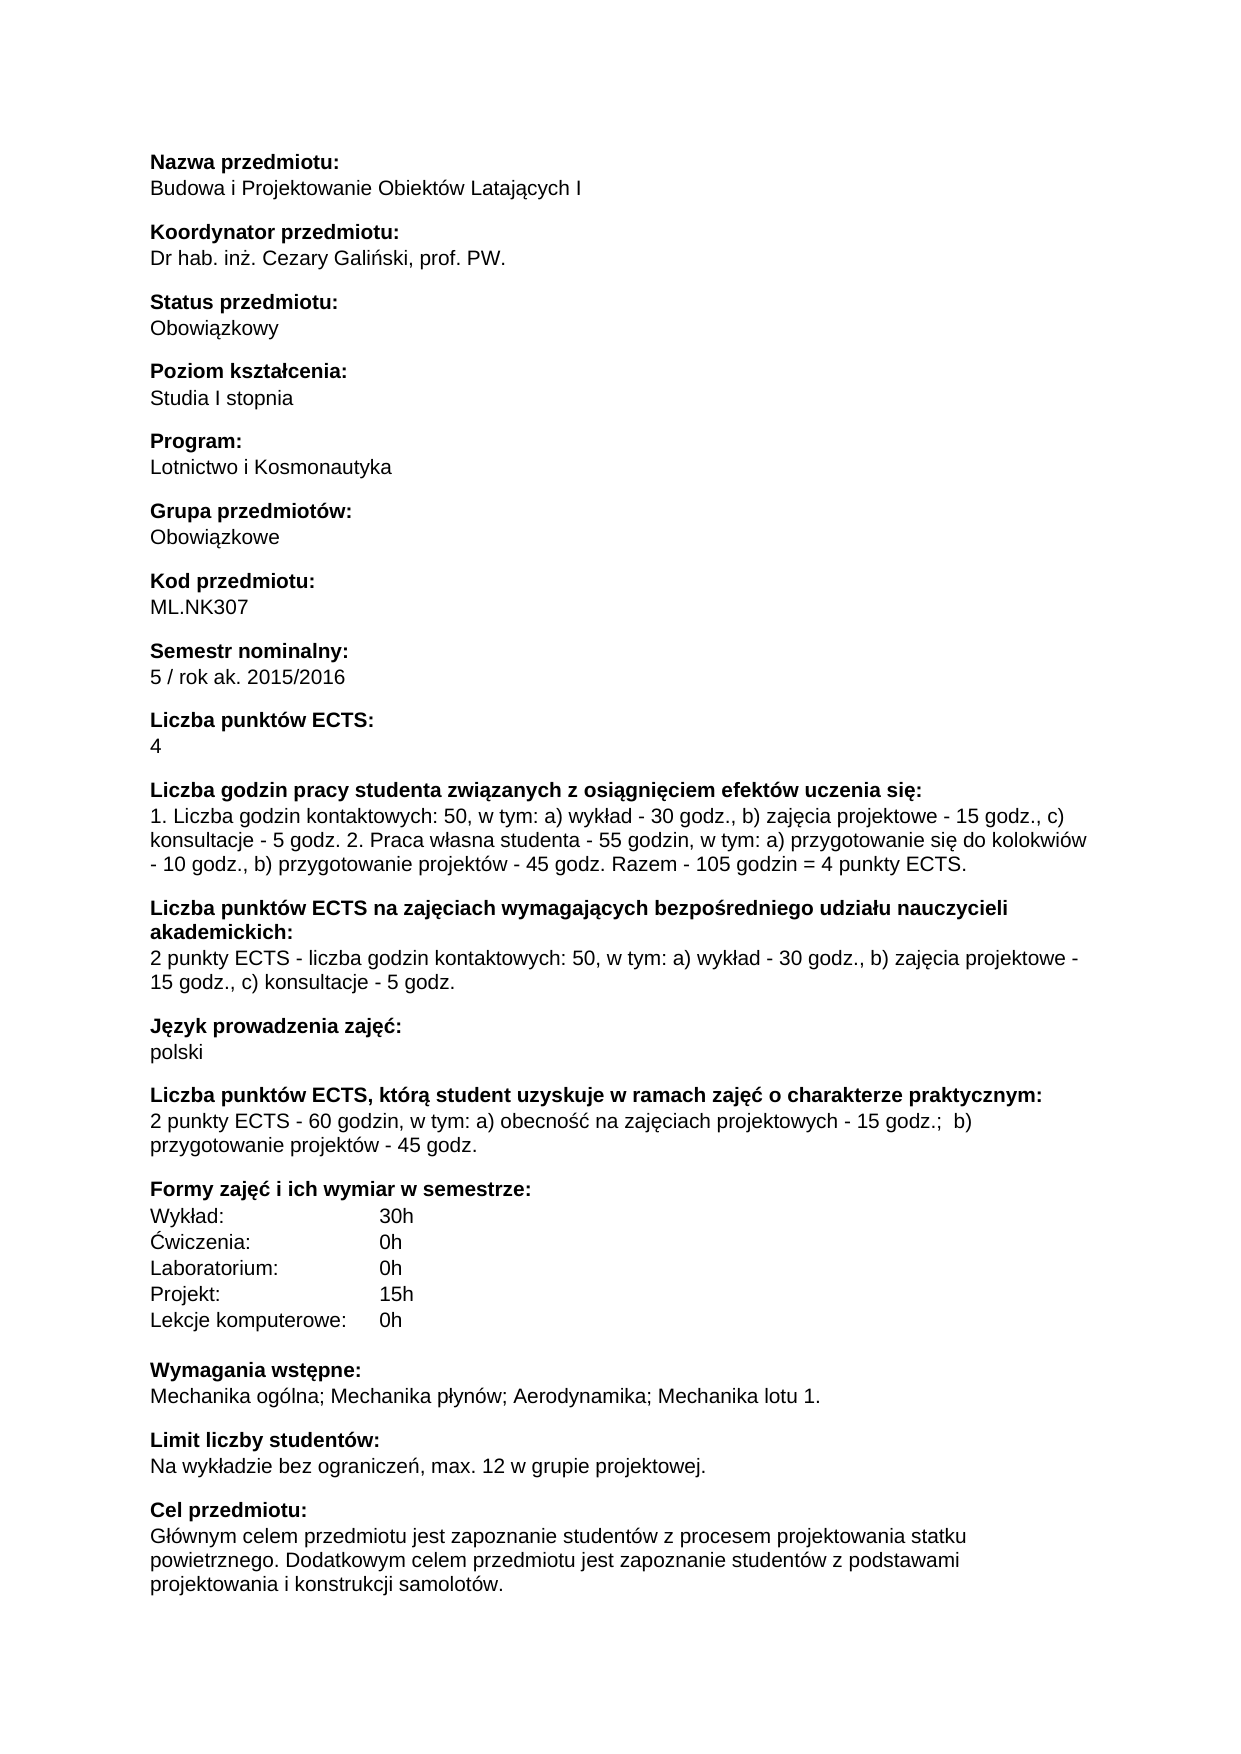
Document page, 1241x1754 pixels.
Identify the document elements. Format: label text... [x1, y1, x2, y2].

text Nazwa przedmiotu: [150, 150, 1090, 174]
text Dr hab. inż. Cezary Galiński, prof. PW. [150, 246, 1090, 270]
text 2 punkty ECTS - liczba godzin kontaktowych: 50, w tym: a) wykład - 30 godz., b) zajęcia projektowe - 15 godz., c) konsultacje - 5 godz. [150, 946, 1090, 994]
text 2 punkty ECTS - 60 godzin, w tym: a) obecność na zajęciach projektowych - 15 godz.; b) przygotowanie projektów - 45 godz. [150, 1109, 1090, 1157]
text Studia I stopnia [150, 385, 1090, 409]
text Na wykładzie bez ograniczeń, max. 12 w grupie projektowej. [150, 1454, 1090, 1478]
text Mechanika ogólna; Mechanika płynów; Aerodynamika; Mechanika lotu 1. [150, 1384, 1090, 1408]
table_cell 0h [369, 1228, 597, 1254]
text Głównym celem przedmiotu jest zapoznanie studentów z procesem projektowania statku powietrznego. Dodatkowym celem przedmiotu jest zapoznanie studentów z podstawami projektowania i konstrukcji samolotów. [150, 1523, 1090, 1595]
text Budowa i Projektowanie Obiektów Latających I [150, 176, 1090, 200]
table_cell Ćwiczenia: [140, 1230, 367, 1254]
text Język prowadzenia zajęć: [150, 1013, 1090, 1037]
table_cell 15h [369, 1280, 597, 1306]
text Liczba punktów ECTS, którą student uzyskuje w ramach zajęć o charakterze praktycznym: [150, 1083, 1090, 1107]
text Limit liczby studentów: [150, 1428, 1090, 1452]
table_header 30h [369, 1204, 597, 1228]
text Cel przedmiotu: [150, 1497, 1090, 1521]
table_cell 0h [369, 1254, 597, 1280]
text Liczba godzin pracy studenta związanych z osiągnięciem efektów uczenia się: [150, 778, 1090, 802]
text Lotnictwo i Kosmonautyka [150, 455, 1090, 479]
text Obowiązkowe [150, 525, 1090, 549]
table_header Wykład: [140, 1204, 367, 1228]
text 4 [150, 734, 1090, 758]
text Obowiązkowy [150, 316, 1090, 339]
text Program: [150, 429, 1090, 453]
text Kod przedmiotu: [150, 569, 1090, 593]
text Liczba punktów ECTS na zajęciach wymagających bezpośredniego udziału nauczycieli akademickich: [150, 896, 1090, 944]
text polski [150, 1039, 1090, 1063]
text 1. Liczba godzin kontaktowych: 50, w tym: a) wykład - 30 godz., b) zajęcia projektowe - 15 godz., c) konsultacje - 5 godz. 2. Praca własna studenta - 55 godzin, w tym: a) przygotowanie się do kolokwiów - 10 godz., b) przygotowanie projektów - 45 godz. Razem - 105 godzin = 4 punkty ECTS. [150, 804, 1090, 876]
text Grupa przedmiotów: [150, 499, 1090, 523]
text Poziom kształcenia: [150, 359, 1090, 383]
text Liczba punktów ECTS: [150, 708, 1090, 732]
text Status przedmiotu: [150, 289, 1090, 313]
table_cell Projekt: [140, 1282, 367, 1306]
text Wymagania wstępne: [150, 1358, 1090, 1382]
text Semestr nominalny: [150, 638, 1090, 662]
text Koordynator przedmiotu: [150, 220, 1090, 244]
text 5 / rok ak. 2015/2016 [150, 664, 1090, 688]
table_cell Lekcje komputerowe: [140, 1308, 367, 1332]
table_cell 0h [369, 1306, 597, 1332]
text Formy zajęć i ich wymiar w semestrze: [150, 1177, 1090, 1201]
table_cell Laboratorium: [140, 1256, 367, 1280]
text ML.NK307 [150, 595, 1090, 619]
